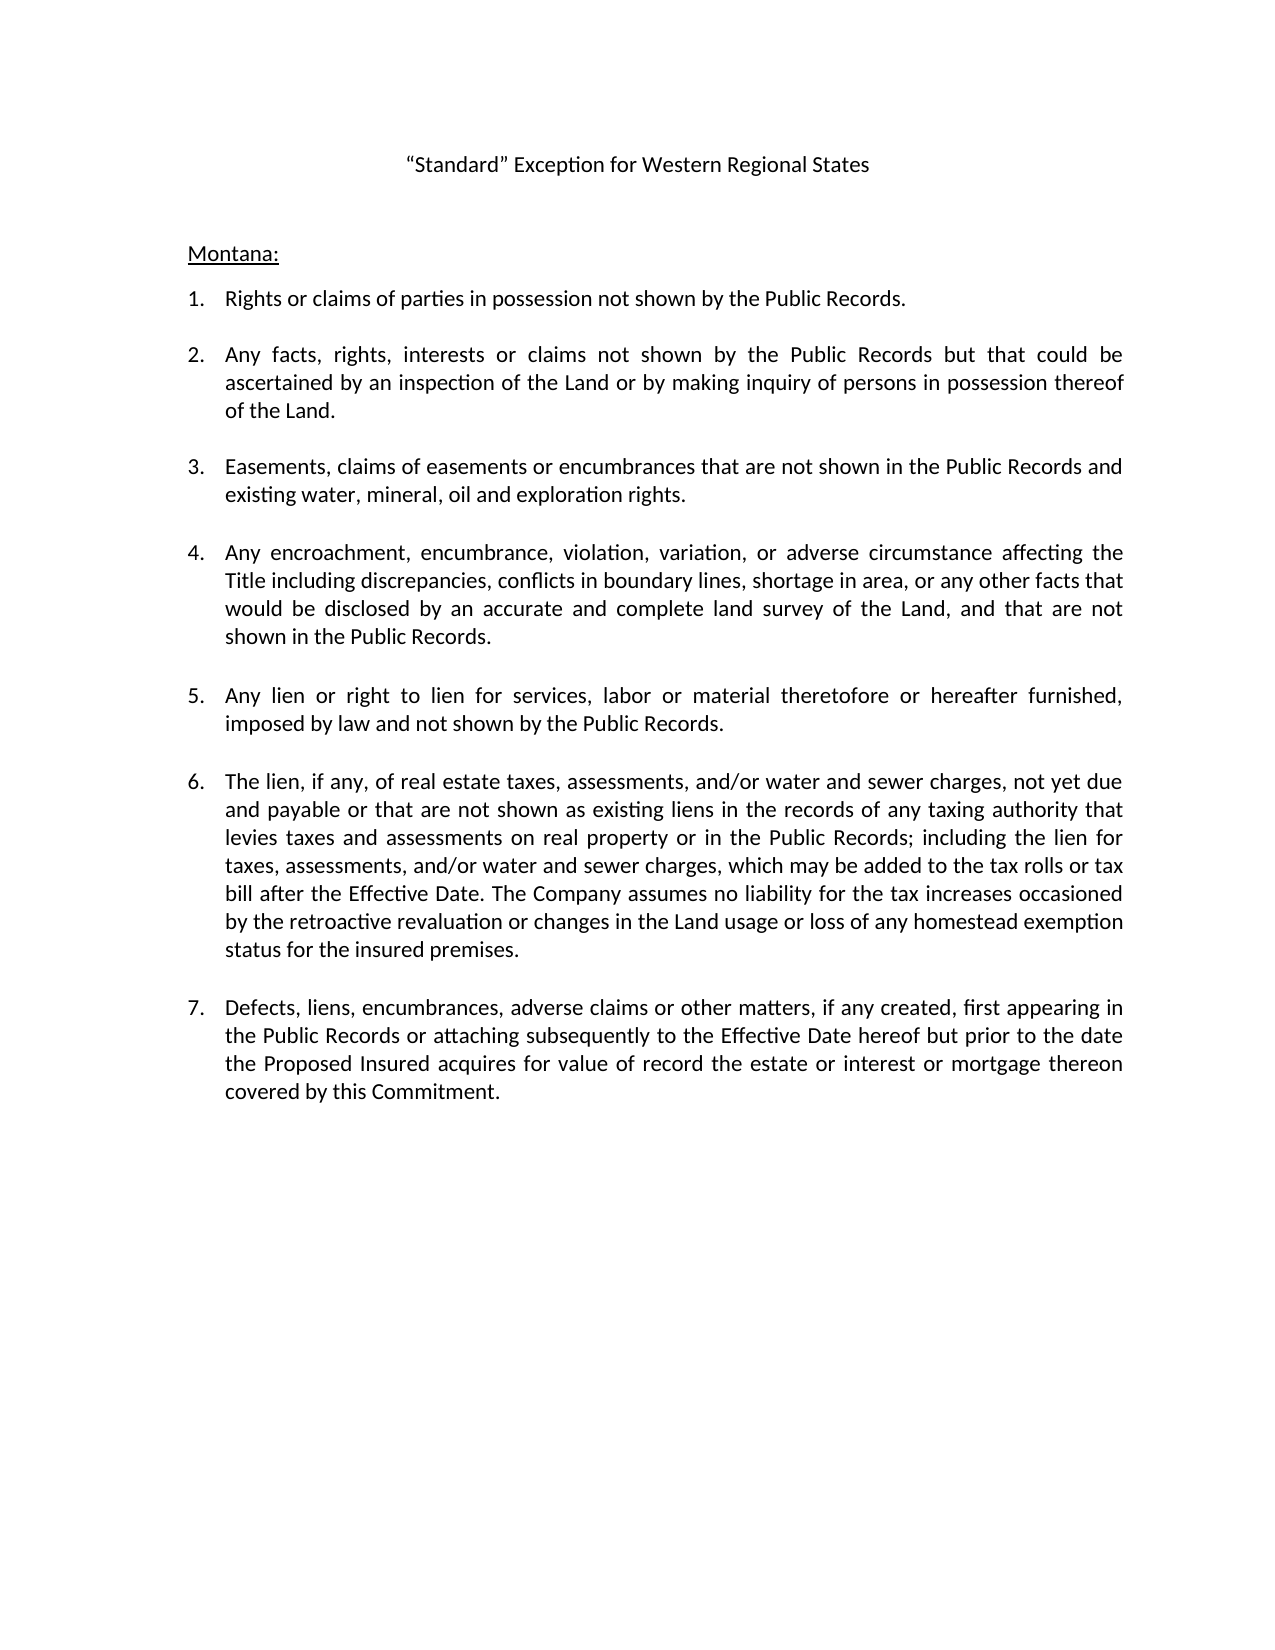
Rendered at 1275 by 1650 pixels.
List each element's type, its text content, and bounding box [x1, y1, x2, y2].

list Easements, claims of easements or encumbrances that are not shown in the Public Records and existing water, mineral, oil and exploration rights. [187, 452, 1125, 508]
text “Standard” Exception for Western Regional States [150, 150, 1125, 178]
list The lien, if any, of real estate taxes, assessments, and/or water and sewer charges, not yet due and payable or that are not shown as existing liens in the records of any taxing authority that levies taxes and assessments on real property or in the Public Records; including the lien for taxes, assessments, and/or water and sewer charges, which may be added to the tax rolls or tax bill after the Effective Date. The Company assumes no liability for the tax increases occasioned by the retroactive revaluation or changes in the Land usage or loss of any homestead exemption status for the insured premises. [187, 767, 1125, 963]
text Montana: [187, 239, 1125, 267]
list Any encroachment, encumbrance, violation, variation, or adverse circumstance affecting the Title including discrepancies, conflicts in boundary lines, shortage in area, or any other facts that would be disclosed by an accurate and complete land survey of the Land, and that are not shown in the Public Records. [187, 538, 1125, 651]
list Any lien or right to lien for services, labor or material theretofore or hereafter furnished, imposed by law and not shown by the Public Records. [187, 681, 1125, 737]
list Rights or claims of parties in possession not shown by the Public Records. [187, 284, 1125, 312]
list Defects, liens, encumbrances, adverse claims or other matters, if any created, first appearing in the Public Records or attaching subsequently to the Effective Date hereof but prior to the date the Proposed Insured acquires for value of record the estate or interest or mortgage thereon covered by this Commitment. [187, 993, 1125, 1105]
list Any facts, rights, interests or claims not shown by the Public Records but that could be ascertained by an inspection of the Land or by making inquiry of persons in possession thereof of the Land. [187, 340, 1125, 424]
